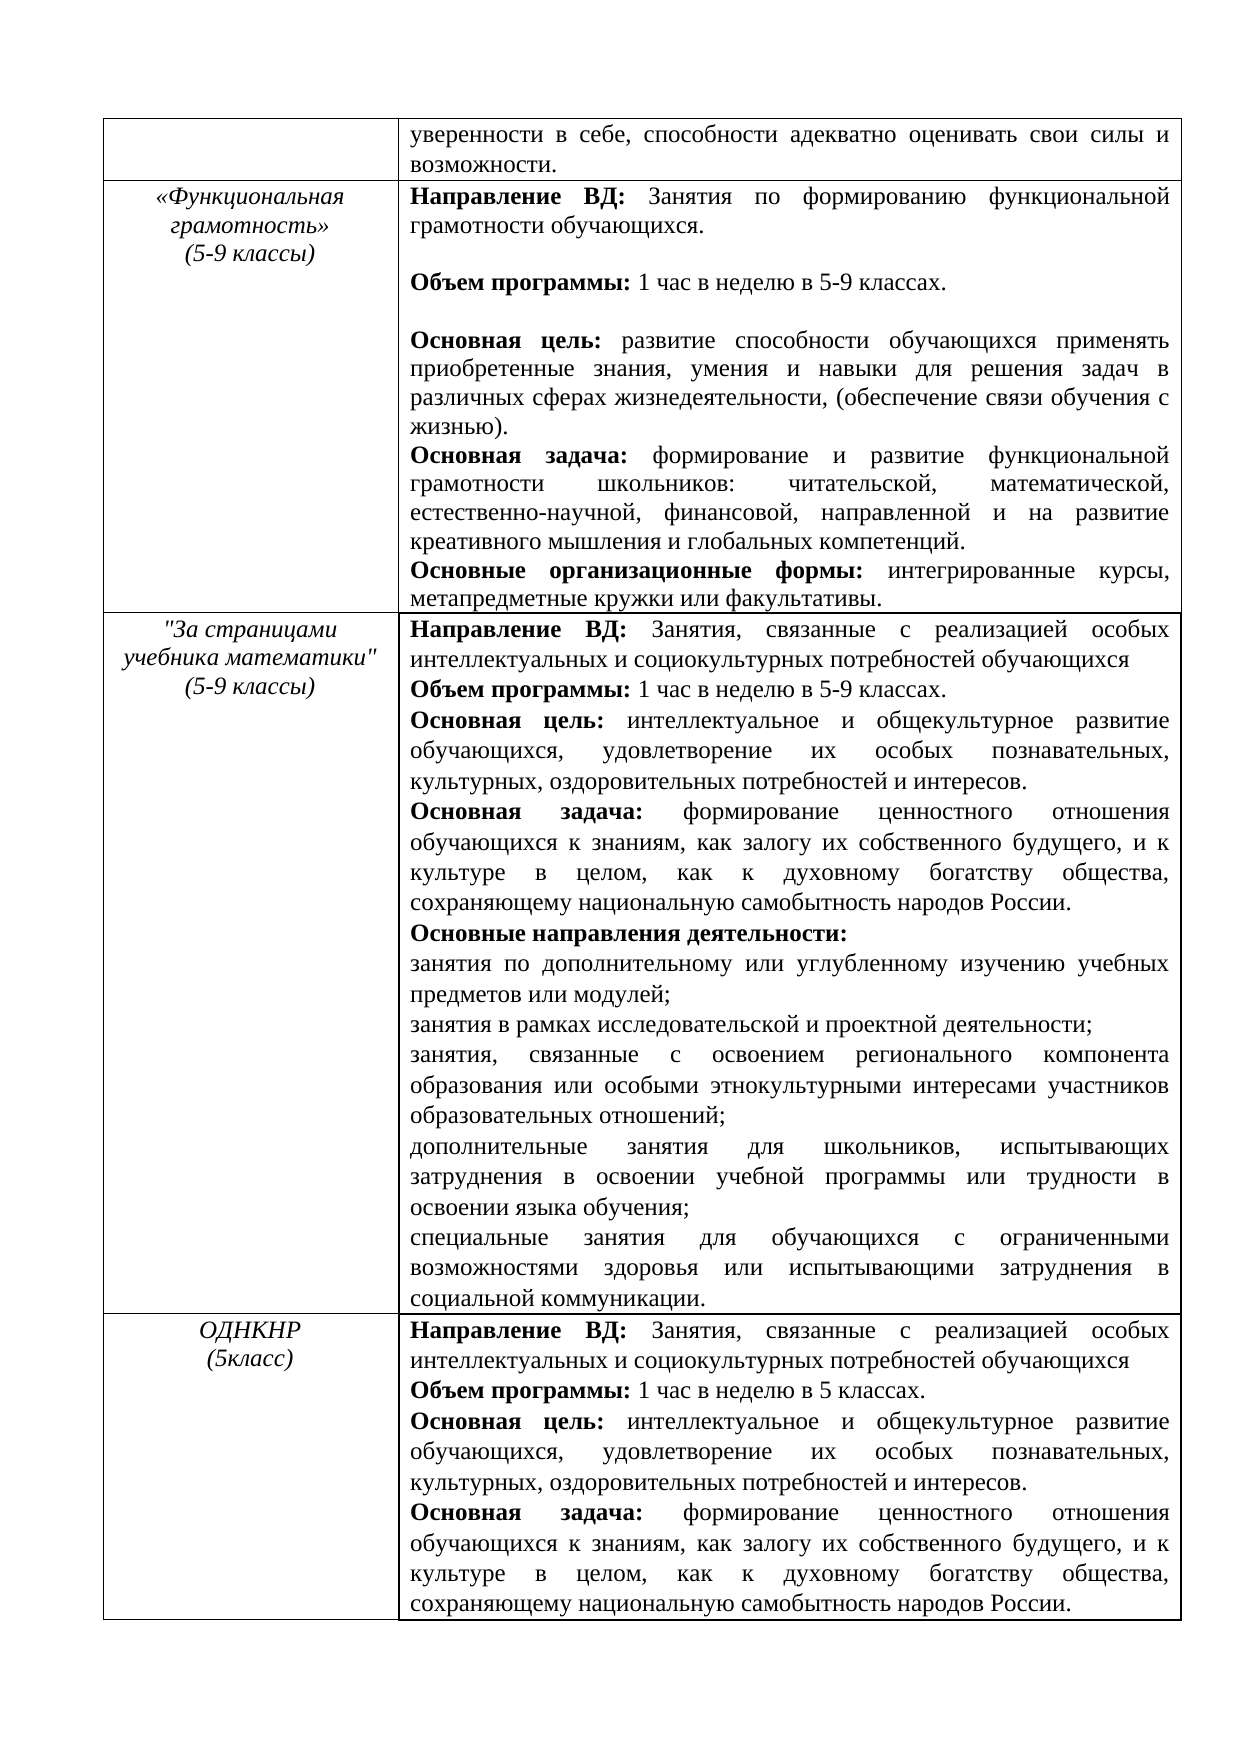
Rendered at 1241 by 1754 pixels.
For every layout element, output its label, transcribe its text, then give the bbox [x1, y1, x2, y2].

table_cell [399, 119, 1181, 180]
table_cell «Функциональная грамотность» (5-9 классы) [104, 181, 398, 612]
table_cell Направление ВД: Занятия по формированию функциональной грамотности обучающихся. Объем программы: 1 час в неделю в 5-9 классах. Основная цель: развитие способности обучающихся применять приобретенные знания, умения и навыки для решения задач в различных сферах жизнедеятельности, (обеспечение связи обучения с жизнью). Основная задача: формирование и развитие функциональной грамотности школьников: читательской, математической, естественно-научной, финансовой, направленной и на развитие креативного мышления и глобальных компетенций. Основные организационные формы: интегрированные курсы, метапредметные кружки или факультативы. [399, 181, 1181, 612]
table_cell ОДНКНР (5класс) [104, 1314, 398, 1619]
table_cell "За страницами учебника математики" (5-9 классы) [104, 613, 398, 1313]
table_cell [400, 1315, 1180, 1619]
table_cell Направление ВД: Занятия, связанные с реализацией особых интеллектуальных и социокультурных потребностей обучающихся Объем программы: 1 час в неделю в 5-9 классах. Основная цель: интеллектуальное и общекультурное развитие обучающихся, удовлетворение их особых познавательных, культурных, оздоровительных потребностей и интересов. Основная задача: формирование ценностного отношения обучающихся к знаниям, как залогу их собственного будущего, и к культуре в целом, как к духовному богатству общества, сохраняющему национальную самобытность народов России. Основные направления деятельности: занятия по дополнительному или углубленному изучению учебных предметов или модулей; занятия в рамках исследовательской и проектной деятельности; занятия, связанные с освоением регионального компонента образования или особыми этнокультурными интересами участников образовательных отношений; дополнительные занятия для школьников, испытывающих затруднения в освоении учебной программы или трудности в освоении языка обучения; специальные занятия для обучающихся с ограниченными возможностями здоровья или испытывающими затруднения в социальной коммуникации. [400, 614, 1180, 1313]
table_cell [104, 119, 398, 180]
